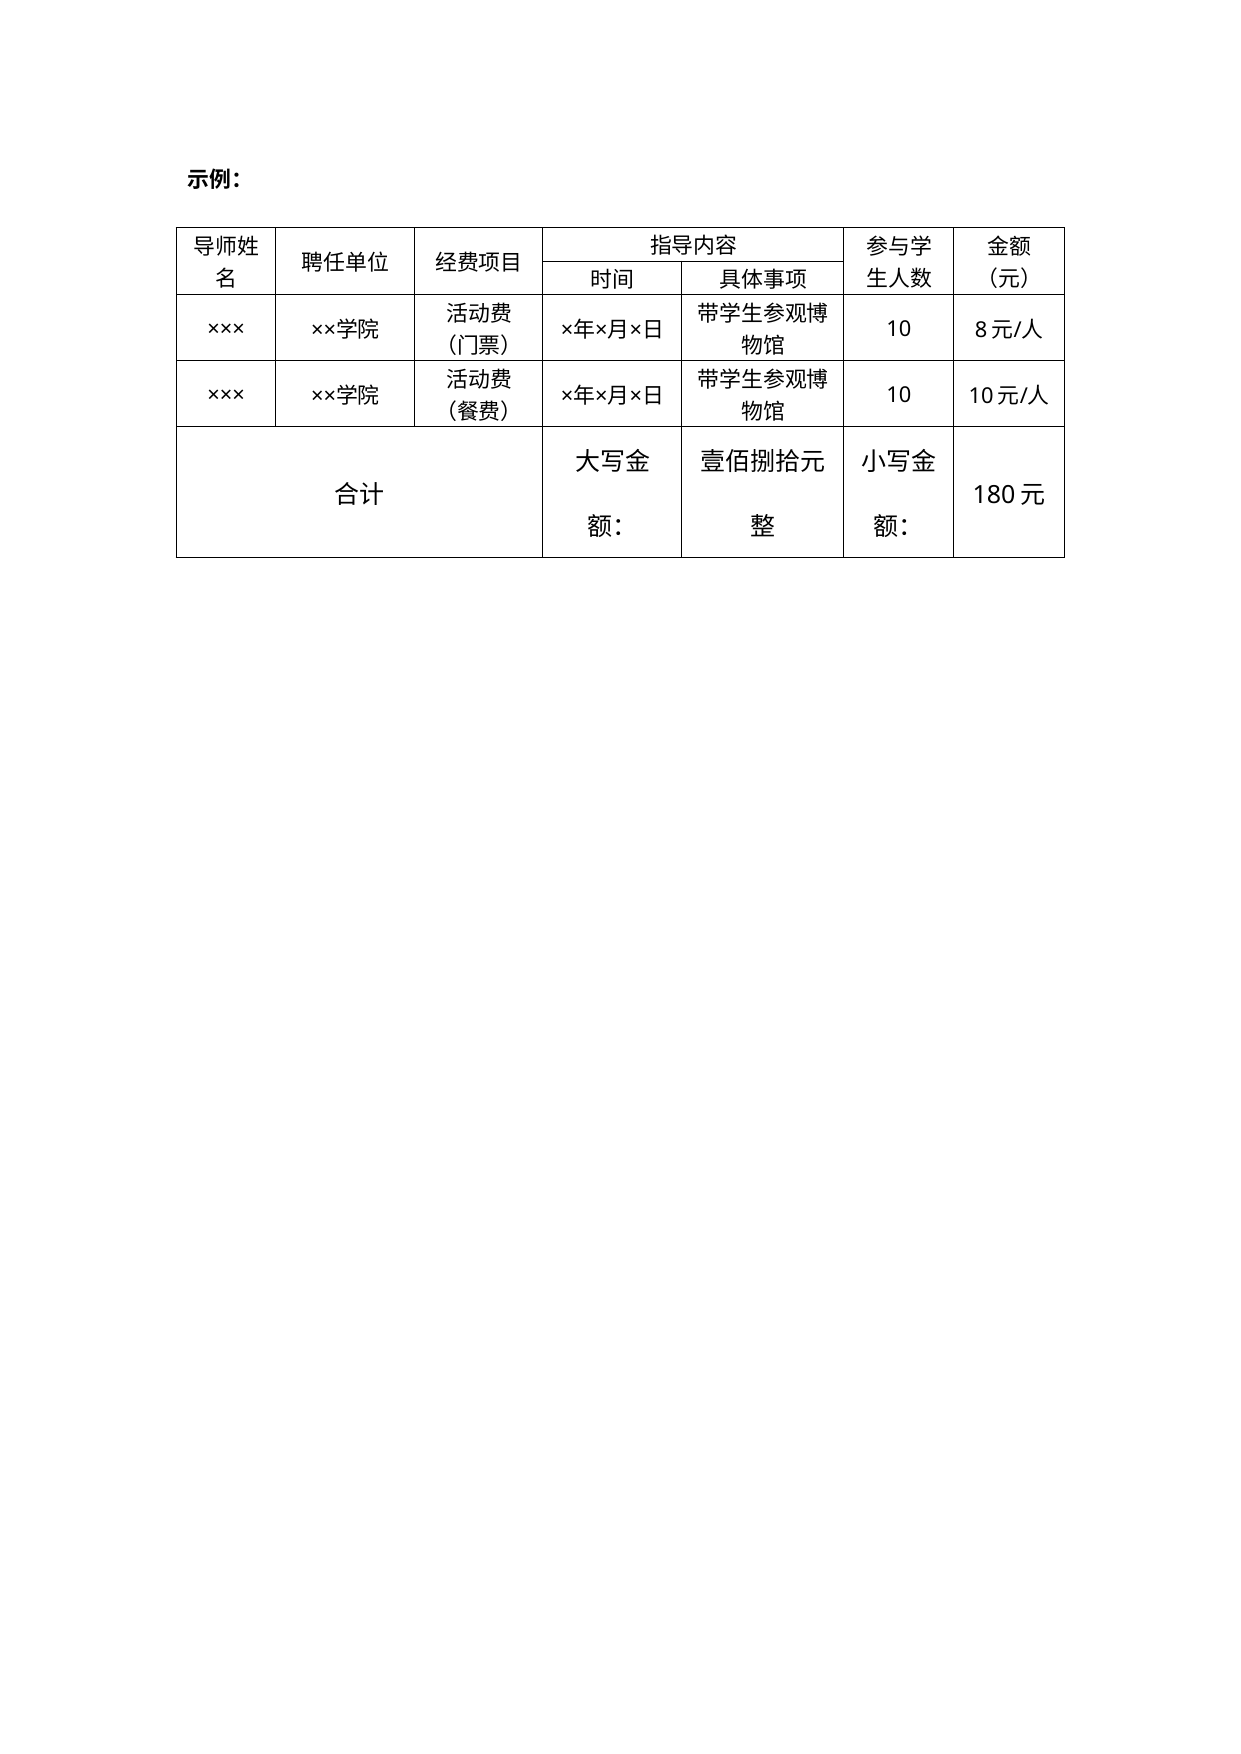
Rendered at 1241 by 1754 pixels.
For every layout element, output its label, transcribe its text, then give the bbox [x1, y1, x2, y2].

table_cell 带学生参观博物馆 [682, 295, 843, 360]
table_cell ××× [177, 361, 275, 426]
table_cell 大写金额： [543, 427, 681, 557]
table_header 指导内容 [543, 228, 843, 261]
table_cell 带学生参观博物馆 [682, 361, 843, 426]
table_cell 合计 [177, 427, 542, 557]
table_cell 活动费（餐费） [415, 361, 542, 426]
table_cell ×年×月×日 [543, 295, 681, 360]
table_header 聘任单位 [276, 228, 414, 294]
table_cell ×年×月×日 [543, 361, 681, 426]
table_cell 小写金额： [844, 427, 953, 557]
table_cell 具体事项 [682, 262, 843, 294]
table_header 金额（元） [954, 228, 1064, 294]
table_cell 时间 [543, 262, 681, 294]
table_cell 180元 [954, 427, 1064, 557]
table_cell 10 [844, 295, 953, 360]
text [187, 162, 1053, 194]
table_cell ××学院 [276, 361, 414, 426]
table_cell 壹佰捌拾元整 [682, 427, 843, 557]
table_cell ××学院 [276, 295, 414, 360]
table_cell 活动费（门票） [415, 295, 542, 360]
table_header 参与学生人数 [844, 228, 953, 294]
table_header 经费项目 [415, 228, 542, 294]
table_cell 8元/人 [954, 295, 1064, 360]
table_cell ××× [177, 295, 275, 360]
table_header 导师姓名 [177, 228, 275, 294]
table_cell 10元/人 [954, 361, 1064, 426]
table_cell 10 [844, 361, 953, 426]
